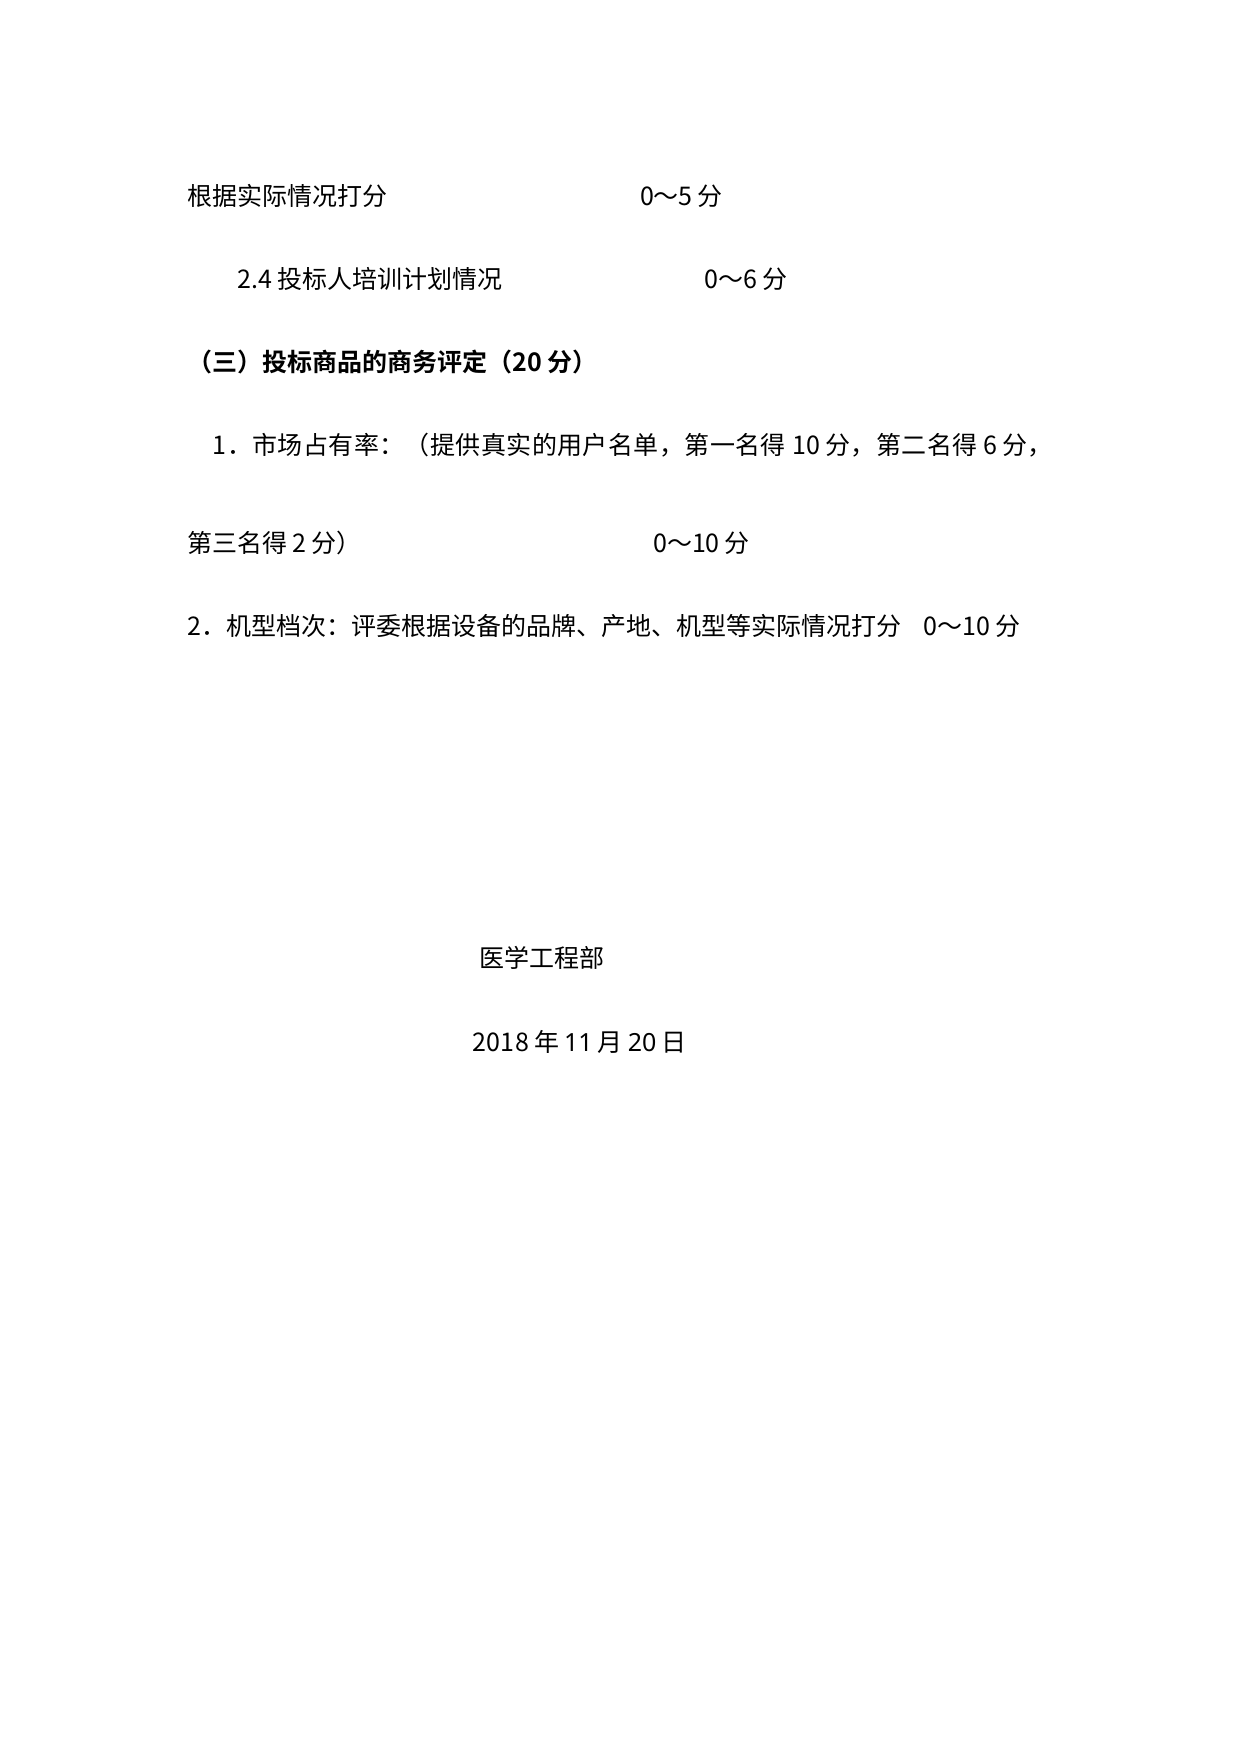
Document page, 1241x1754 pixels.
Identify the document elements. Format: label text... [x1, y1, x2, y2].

text 1．市场占有率：（提供真实的用户名单，第一名得10分，第二名得6分，第三名得2分） 0～10分 [187, 411, 1053, 574]
text 医学工程部 [187, 924, 1053, 989]
text 2．机型档次：评委根据设备的品牌、产地、机型等实际情况打分 0～10分 [187, 592, 1053, 657]
text 2018年11月20日 [187, 1008, 1053, 1073]
text （三）投标商品的商务评定（20分） [187, 328, 1053, 393]
text 2.4投标人培训计划情况 0～6分 [187, 245, 1053, 310]
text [187, 162, 1053, 227]
